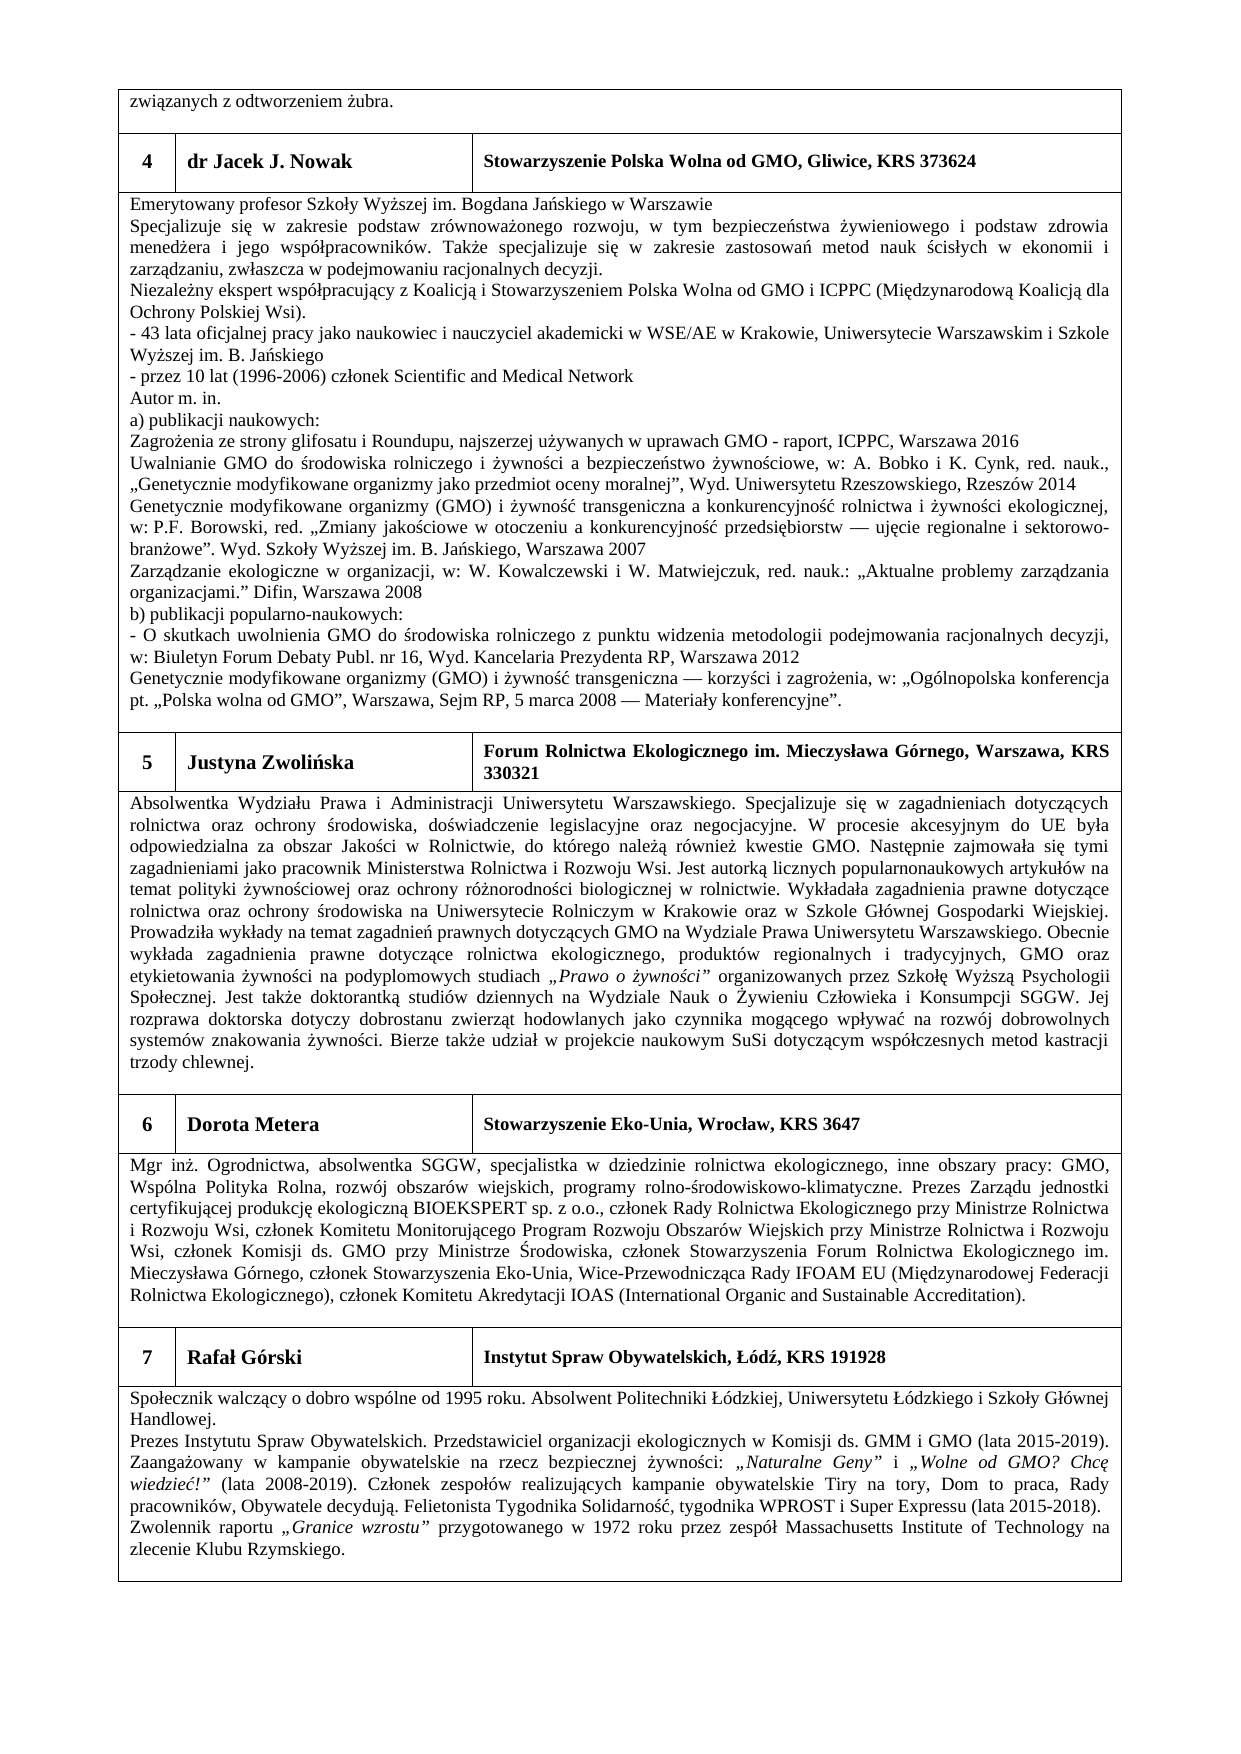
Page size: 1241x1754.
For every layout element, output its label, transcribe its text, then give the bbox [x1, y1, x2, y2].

table_cell 4 [119, 134, 175, 192]
table_cell Absolwentka Wydziału Prawa i Administracji Uniwersytetu Warszawskiego. Specjalizuje się w zagadnieniach dotyczących rolnictwa oraz ochrony środowiska, doświadczenie legislacyjne oraz negocjacyjne. W procesie akcesyjnym do UE była odpowiedzialna za obszar Jakości w Rolnictwie, do którego należą również kwestie GMO. Następnie zajmowała się tymi zagadnieniami jako pracownik Ministerstwa Rolnictwa i Rozwoju Wsi. Jest autorką licznych popularnonaukowych artykułów na temat polityki żywnościowej oraz ochrony różnorodności biologicznej w rolnictwie. Wykładała zagadnienia prawne dotyczące rolnictwa oraz ochrony środowiska na Uniwersytecie Rolniczym w Krakowie oraz w Szkole Głównej Gospodarki Wiejskiej. Prowadziła wykłady na temat zagadnień prawnych dotyczących GMO na Wydziale Prawa Uniwersytetu Warszawskiego. Obecnie wykłada zagadnienia prawne dotyczące rolnictwa ekologicznego, produktów regionalnych i tradycyjnych, GMO oraz etykietowania żywności na podyplomowych studiach „Prawo o żywności” organizowanych przez Szkołę Wyższą Psychologii Społecznej. Jest także doktorantką studiów dziennych na Wydziale Nauk o Żywieniu Człowieka i Konsumpcji SGGW. Jej rozprawa doktorska dotyczy dobrostanu zwierząt hodowlanych jako czynnika mogącego wpływać na rozwój dobrowolnych systemów znakowania żywności. Bierze także udział w projekcie naukowym SuSi dotyczącym współczesnych metod kastracji trzody chlewnej. [119, 792, 1121, 1094]
table_cell 7 [119, 1328, 175, 1386]
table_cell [119, 90, 1121, 133]
table_cell Dorota Metera [176, 1095, 472, 1153]
table_cell dr Jacek J. Nowak [176, 134, 472, 192]
table_cell Stowarzyszenie Polska Wolna od GMO, Gliwice, KRS 373624 [473, 134, 1121, 192]
table_cell Społecznik walczący o dobro wspólne od 1995 roku. Absolwent Politechniki Łódzkiej, Uniwersytetu Łódzkiego i Szkoły Głównej Handlowej. Prezes Instytutu Spraw Obywatelskich. Przedstawiciel organizacji ekologicznych w Komisji ds. GMM i GMO (lata 2015-2019). Zaangażowany w kampanie obywatelskie na rzecz bezpiecznej żywności: „Naturalne Geny” i „Wolne od GMO? Chcę wiedzieć!” (lata 2008-2019). Członek zespołów realizujących kampanie obywatelskie Tiry na tory, Dom to praca, Rady pracowników, Obywatele decydują. Felietonista Tygodnika Solidarność, tygodnika WPROST i Super Expressu (lata 2015-2018). Zwolennik raportu „Granice wzrostu” przygotowanego w 1972 roku przez zespół Massachusetts Institute of Technology na zlecenie Klubu Rzymskiego. [119, 1387, 1121, 1581]
table_cell Rafał Górski [176, 1328, 472, 1386]
table_cell 5 [119, 733, 175, 791]
table_cell Mgr inż. Ogrodnictwa, absolwentka SGGW, specjalistka w dziedzinie rolnictwa ekologicznego, inne obszary pracy: GMO, Wspólna Polityka Rolna, rozwój obszarów wiejskich, programy rolno-środowiskowo-klimatyczne. Prezes Zarządu jednostki certyfikującej produkcję ekologiczną BIOEKSPERT sp. z o.o., członek Rady Rolnictwa Ekologicznego przy Ministrze Rolnictwa i Rozwoju Wsi, członek Komitetu Monitorującego Program Rozwoju Obszarów Wiejskich przy Ministrze Rolnictwa i Rozwoju Wsi, członek Komisji ds. GMO przy Ministrze Środowiska, członek Stowarzyszenia Forum Rolnictwa Ekologicznego im. Mieczysława Górnego, członek Stowarzyszenia Eko-Unia, Wice-Przewodnicząca Rady IFOAM EU (Międzynarodowej Federacji Rolnictwa Ekologicznego), członek Komitetu Akredytacji IOAS (International Organic and Sustainable Accreditation). [119, 1154, 1121, 1327]
table_cell Forum Rolnictwa Ekologicznego im. Mieczysława Górnego, Warszawa, KRS 330321 [473, 733, 1121, 791]
table_cell Emerytowany profesor Szkoły Wyższej im. Bogdana Jańskiego w Warszawie Specjalizuje się w zakresie podstaw zrównoważonego rozwoju, w tym bezpieczeństwa żywieniowego i podstaw zdrowia menedżera i jego współpracowników. Także specjalizuje się w zakresie zastosowań metod nauk ścisłych w ekonomii i zarządzaniu, zwłaszcza w podejmowaniu racjonalnych decyzji. Niezależny ekspert współpracujący z Koalicją i Stowarzyszeniem Polska Wolna od GMO i ICPPC (Międzynarodową Koalicją dla Ochrony Polskiej Wsi). - 43 lata oficjalnej pracy jako naukowiec i nauczyciel akademicki w WSE/AE w Krakowie, Uniwersytecie Warszawskim i Szkole Wyższej im. B. Jańskiego - przez 10 lat (1996-2006) członek Scientific and Medical Network Autor m. in. a) publikacji naukowych: Zagrożenia ze strony glifosatu i Roundupu, najszerzej używanych w uprawach GMO - raport, ICPPC, Warszawa 2016 Uwalnianie GMO do środowiska rolniczego i żywności a bezpieczeństwo żywnościowe, w: A. Bobko i K. Cynk, red. nauk., „Genetycznie modyfikowane organizmy jako przedmiot oceny moralnej”, Wyd. Uniwersytetu Rzeszowskiego, Rzeszów 2014 Genetycznie modyfikowane organizmy (GMO) i żywność transgeniczna a konkurencyjność rolnictwa i żywności ekologicznej, w: P.F. Borowski, red. „Zmiany jakościowe w otoczeniu a konkurencyjność przedsiębiorstw — ujęcie regionalne i sektorowo-branżowe”. Wyd. Szkoły Wyższej im. B. Jańskiego, Warszawa 2007 Zarządzanie ekologiczne w organizacji, w: W. Kowalczewski i W. Matwiejczuk, red. nauk.: „Aktualne problemy zarządzania organizacjami.” Difin, Warszawa 2008 b) publikacji popularno-naukowych: - O skutkach uwolnienia GMO do środowiska rolniczego z punktu widzenia metodologii podejmowania racjonalnych decyzji, w: Biuletyn Forum Debaty Publ. nr 16, Wyd. Kancelaria Prezydenta RP, Warszawa 2012 Genetycznie modyfikowane organizmy (GMO) i żywność transgeniczna — korzyści i zagrożenia, w: „Ogólnopolska konferencja pt. „Polska wolna od GMO”, Warszawa, Sejm RP, 5 marca 2008 — Materiały konferencyjne”. [119, 193, 1121, 732]
table_cell Justyna Zwolińska [176, 733, 472, 791]
table_cell Stowarzyszenie Eko-Unia, Wrocław, KRS 3647 [473, 1095, 1121, 1153]
table_cell 6 [119, 1095, 175, 1153]
table_cell Instytut Spraw Obywatelskich, Łódź, KRS 191928 [473, 1328, 1121, 1386]
